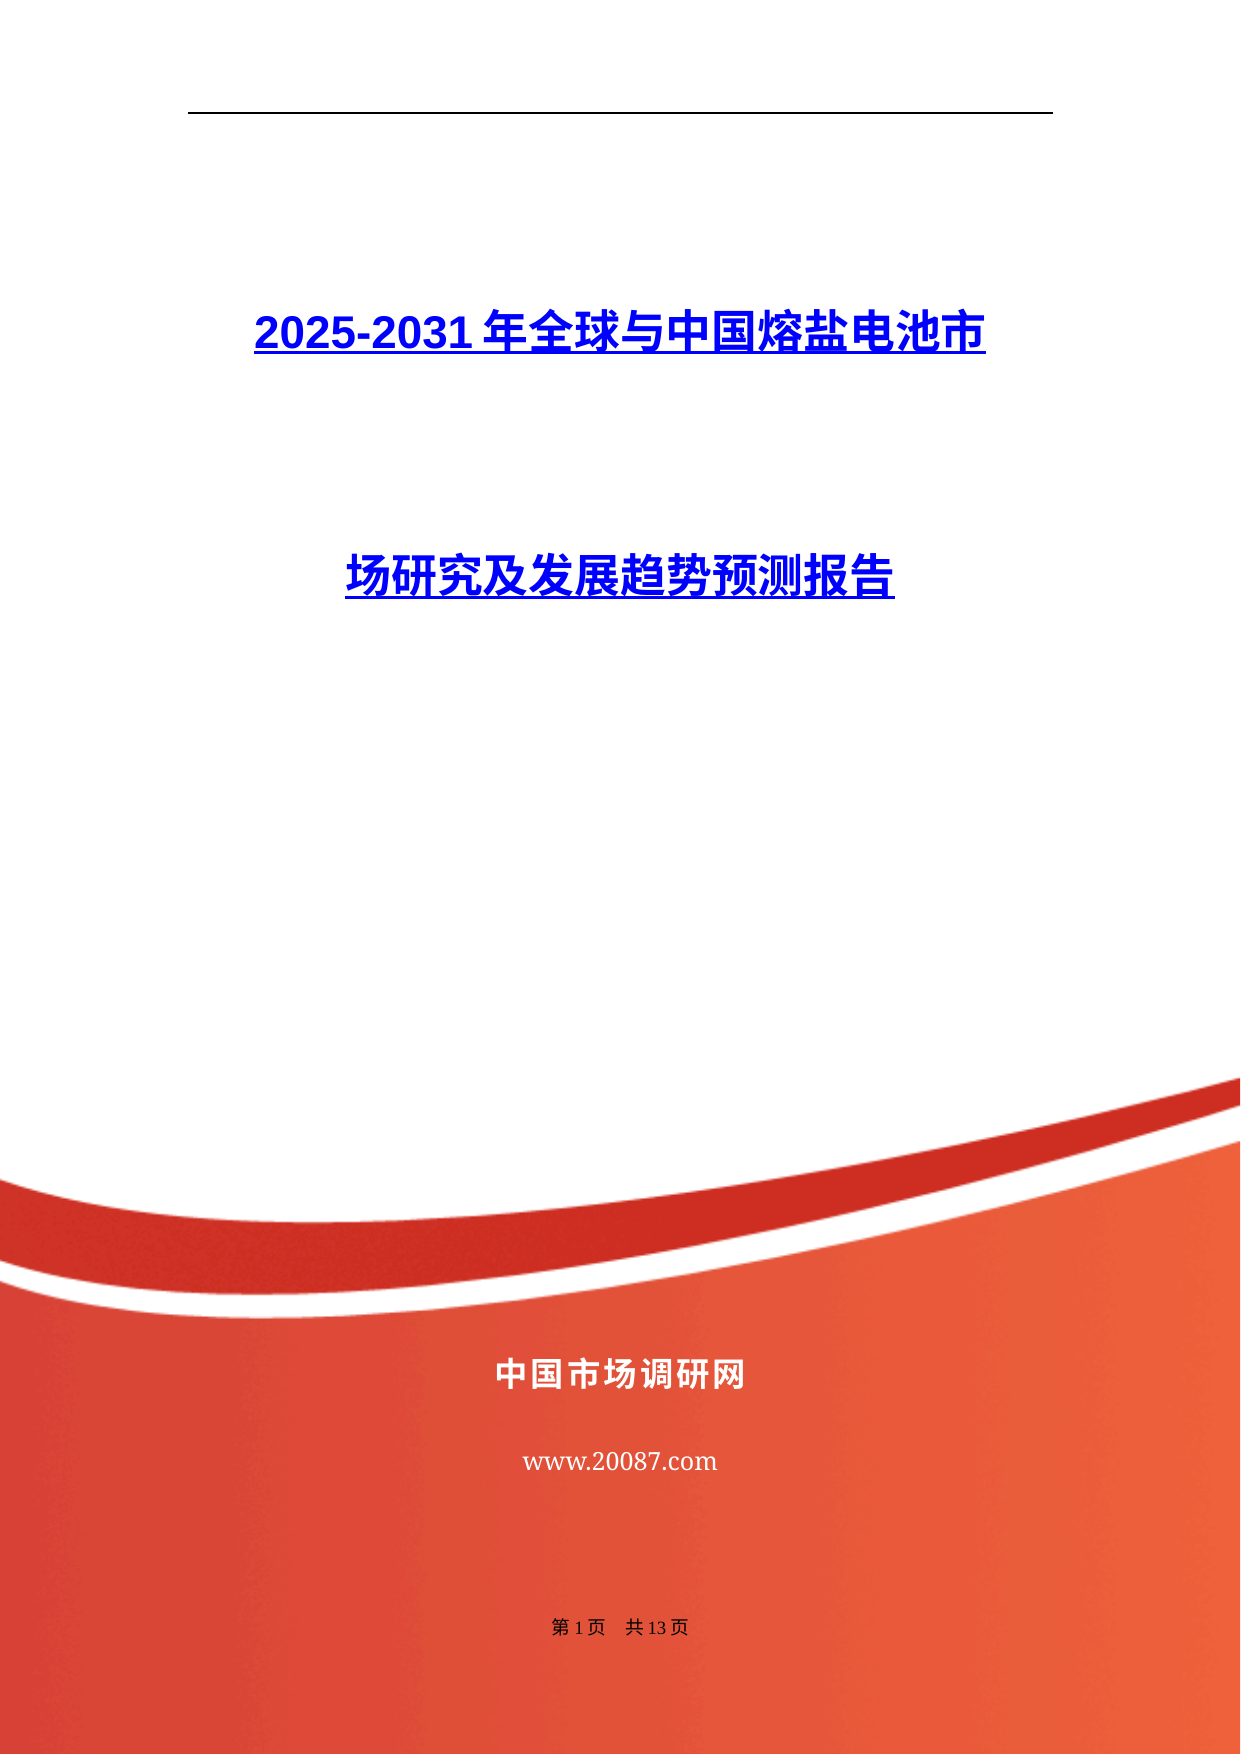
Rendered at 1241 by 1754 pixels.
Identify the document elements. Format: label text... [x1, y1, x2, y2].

table_header 2025-2031年全球与中国熔盐电池市场研究及发展趋势预测报告 [188, 207, 1053, 773]
picture [0, 1006, 1241, 1754]
subtitle 中国市场调研网 [187, 1339, 1053, 1404]
text www.20087.com [187, 1428, 1053, 1493]
